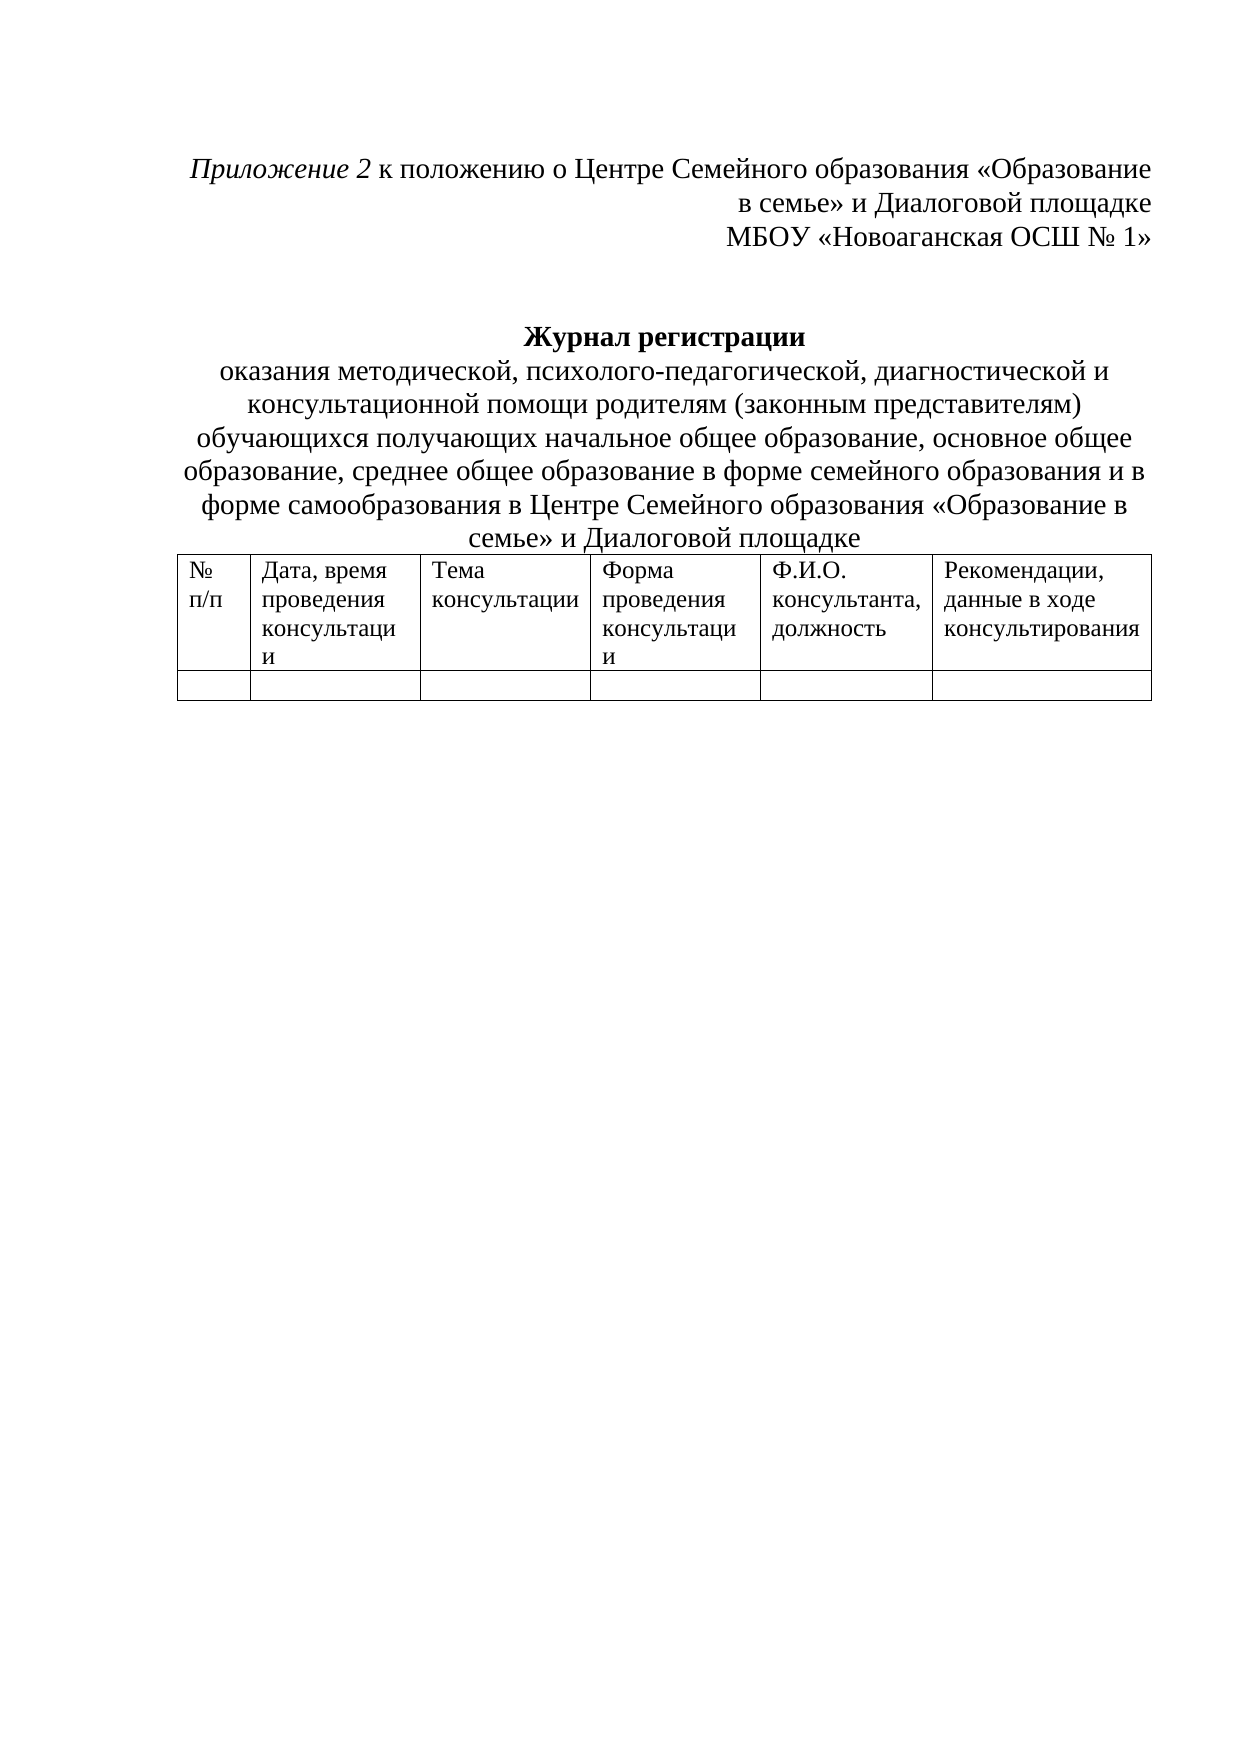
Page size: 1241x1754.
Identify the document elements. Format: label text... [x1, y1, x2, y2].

table_cell [251, 671, 420, 700]
text Журнал регистрации [177, 319, 1152, 353]
table_cell [591, 671, 760, 700]
table_header Тема консультации [421, 555, 590, 670]
table_cell [761, 671, 932, 700]
table_cell [421, 671, 590, 700]
table_header Дата, время проведения консультации [251, 555, 420, 670]
table_cell [933, 671, 1151, 700]
table_header Рекомендации, данные в ходе консультирования [933, 555, 1151, 670]
table_header Форма проведения консультации [591, 555, 760, 670]
table_header Ф.И.О. консультанта, должность [761, 555, 932, 670]
table_cell [178, 671, 250, 700]
text оказания методической, психолого-педагогической, диагностической и консультационной помощи родителям (законным представителям) обучающихся получающих начальное общее образование, основное общее образование, среднее общее образование в форме семейного образования и в форме самообразования в Центре Семейного образования «Образование в семье» и Диалоговой площадке [177, 353, 1152, 554]
table_header № п/п [178, 555, 250, 670]
text МБОУ «Новоаганская ОСШ № 1» [177, 219, 1152, 252]
text Приложение 2 к положению о Центре Семейного образования «Образование в семье» и Диалоговой площадке [177, 152, 1152, 219]
